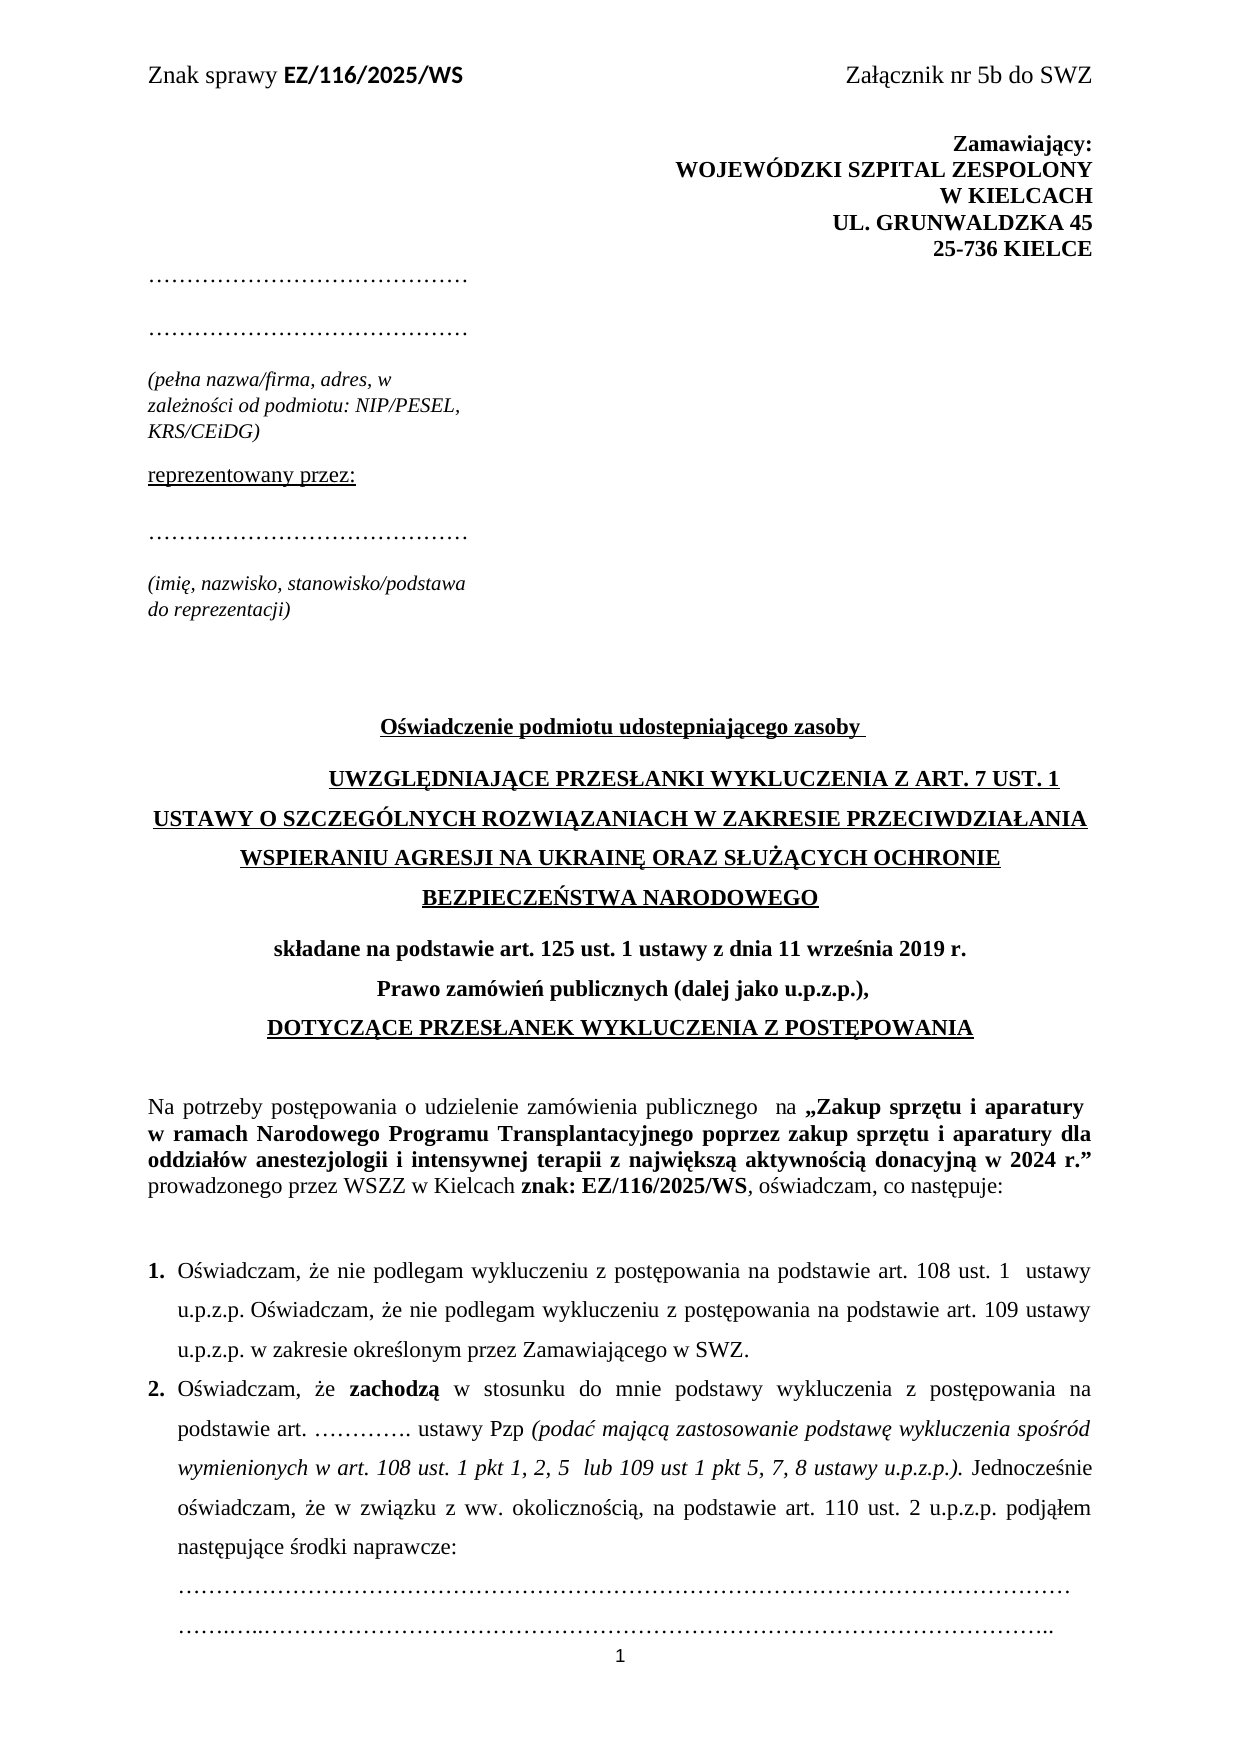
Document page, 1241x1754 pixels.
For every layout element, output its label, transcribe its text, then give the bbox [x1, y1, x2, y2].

text 25-736 KIELCE [768, 235, 1093, 262]
text Oświadczenie podmiotu udostepniającego zasoby [148, 713, 1093, 739]
text Na potrzeby postępowania o udzielenie zamówienia publicznego na „Zakup sprzętu i aparatury w ramach Narodowego Programu Transplantacyjnego poprzez zakup sprzętu i aparatury dla oddziałów anestezjologii i intensywnej terapii z największą aktywnością donacyjną w 2024 r.” prowadzonego przez WSZZ w Kielcach znak: EZ/116/2025/WS, oświadczam, co następuje: [148, 1093, 1093, 1199]
list Oświadczam, że nie podlegam wykluczeniu z postępowania na podstawie art. 108 ust. 1 ustawy u.p.z.p. Oświadczam, że nie podlegam wykluczeniu z postępowania na podstawie art. 109 ustawy u.p.z.p. w zakresie określonym przez Zamawiającego w SWZ. [148, 1257, 1093, 1362]
text składane na podstawie art. 125 ust. 1 ustawy z dnia 11 września 2019 r. [148, 936, 1093, 962]
text WOJEWÓDZKI SZPITAL ZESPOLONY [148, 156, 1093, 182]
text W KIELCACH [148, 182, 1093, 209]
text ………………………………………………………………………… [148, 262, 472, 341]
text UWZGLĘDNIAJĄCE PRZESŁANKI WYKLUCZENIA Z ART. 7 UST. 1 USTAWY o szczególnych rozwiązaniach w zakresie przeciwdziałania wspieraniu agresji na Ukrainę oraz służących ochronie bezpieczeństwa narodowego [148, 765, 1093, 910]
text DOTYCZĄCE PRZESŁANEK WYKLUCZENIA Z POSTĘPOWANIA [148, 1014, 1093, 1041]
text …………………………………… [148, 518, 472, 545]
text (imię, nazwisko, stanowisko/podstawa do reprezentacji) [148, 571, 472, 621]
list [148, 1375, 1093, 1638]
text reprezentowany przez: [148, 461, 1093, 488]
text Prawo zamówień publicznych (dalej jako u.p.z.p.), [148, 975, 1093, 1001]
text (pełna nazwa/firma, adres, w zależności od podmiotu: NIP/PESEL, KRS/CEiDG) [148, 367, 472, 443]
text Zamawiający: [694, 130, 1093, 156]
text UL. GRUNWALDZKA 45 [768, 209, 1093, 235]
